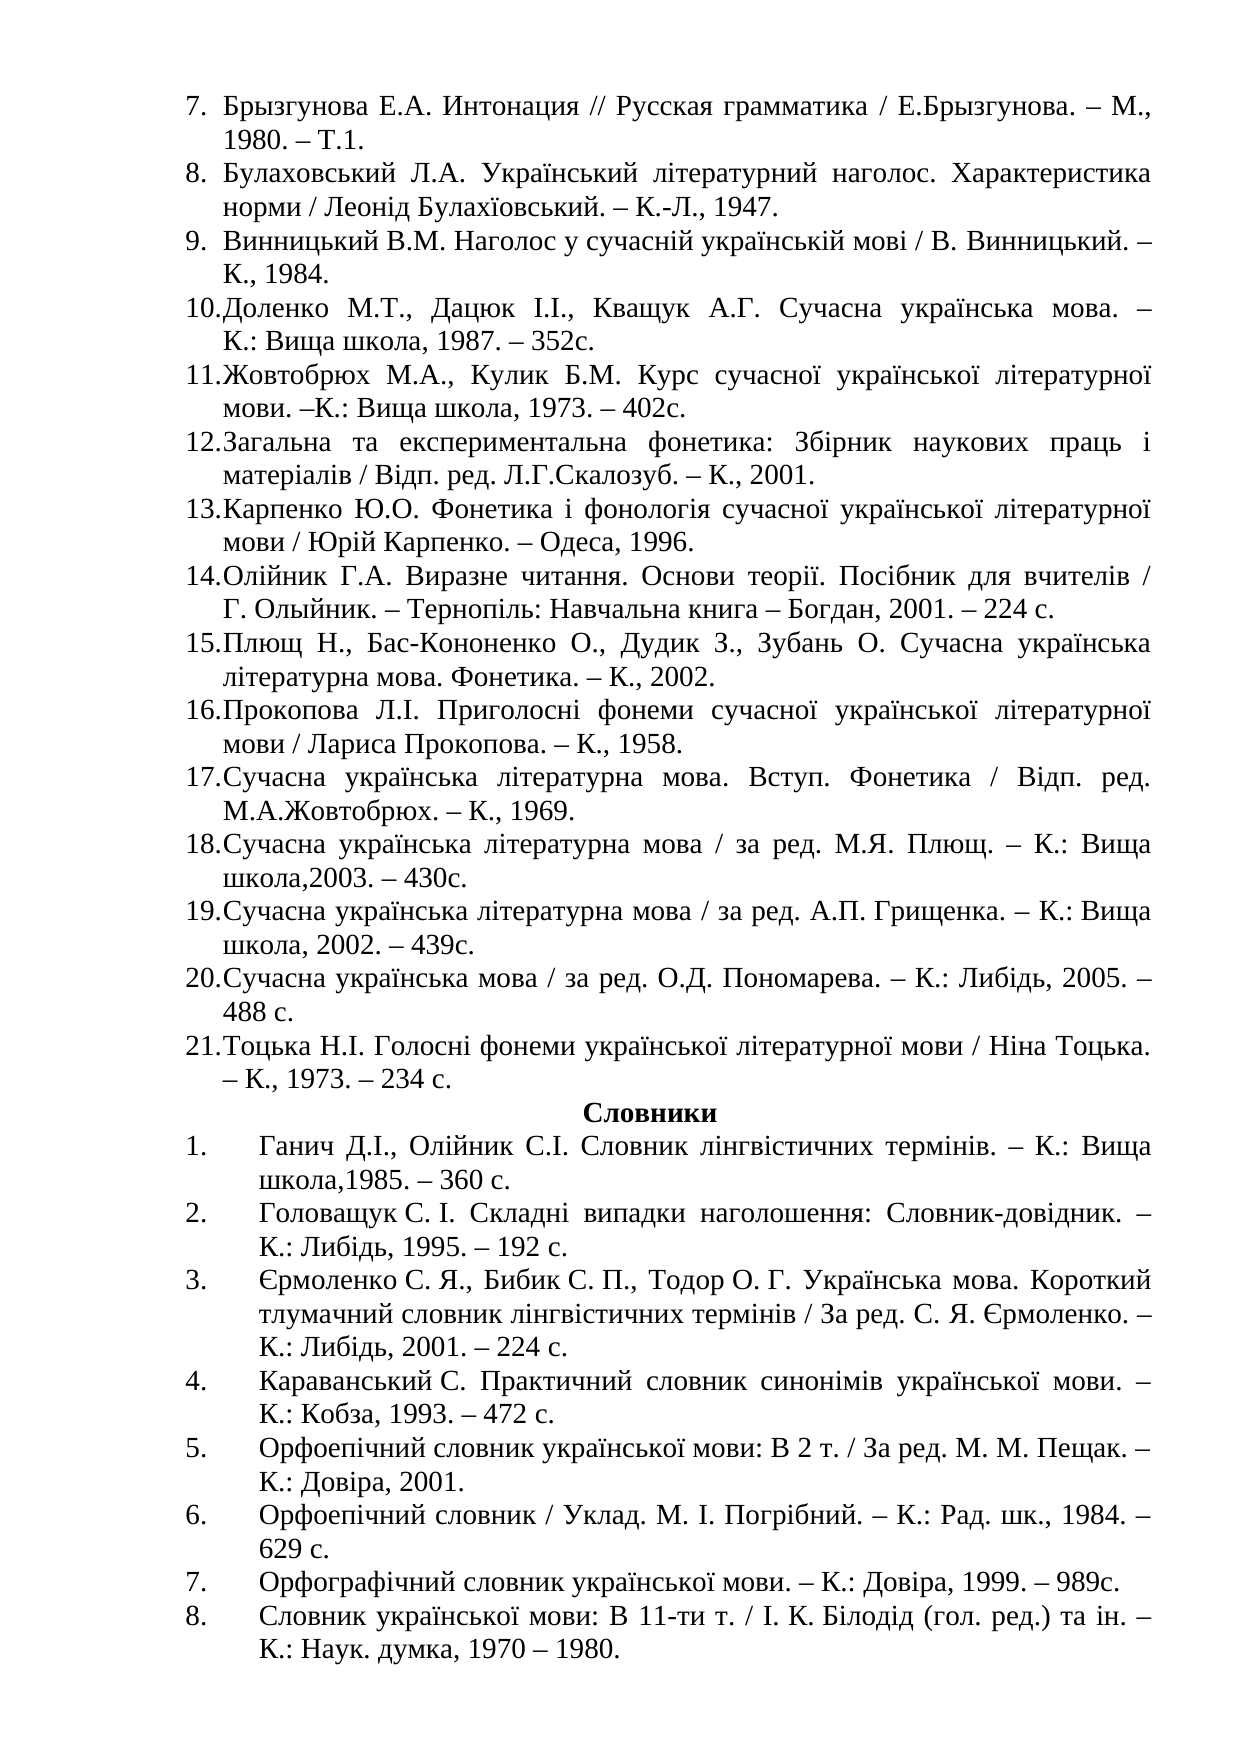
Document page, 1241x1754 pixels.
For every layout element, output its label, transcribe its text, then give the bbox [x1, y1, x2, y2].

list Карпенко Ю.О. Фонетика і фонологія сучасної української літературної мови / Юрій Карпенко. – Одеса, 1996. [185, 491, 1152, 558]
list Караванський С. Практичний словник синонімів української мови. – К.: Кобза, 1993. – 472 с. [185, 1363, 1152, 1430]
list Винницький В.М. Наголос у сучасній українській мові / В. Винницький. – К., 1984. [185, 223, 1152, 290]
list Жовтобрюх М.А., Кулик Б.М. Курс сучасної української літературної мови. –К.: Вища школа, 1973. – 402с. [185, 357, 1152, 424]
list Сучасна українська літературна мова. Вступ. Фонетика / Відп. ред. М.А.Жовтобрюх. – К., 1969. [185, 759, 1152, 826]
list Доленко М.Т., Дацюк І.І., Кващук А.Г. Сучасна українська мова. – К.: Вища школа, 1987. – 352с. [185, 290, 1152, 357]
list Головащук С. І. Складні випадки наголошення: Словник-довідник. – К.: Либідь, 1995. – 192 с. [185, 1195, 1152, 1262]
list Словник української мови: В 11-ти т. / І. К. Білодід (гол. ред.) та ін. – К.: Наук. думка, 1970 – 1980. [185, 1598, 1152, 1665]
text Словники [148, 1095, 1152, 1128]
list Олійник Г.А. Виразне читання. Основи теорії. Посібник для вчителів / Г. Олыйник. – Тернопіль: Навчальна книга – Богдан, 2001. – 224 с. [185, 558, 1152, 625]
list Ганич Д.І., Олійник С.І. Словник лінгвістичних термінів. – К.: Вища школа,1985. – 360 с. [185, 1128, 1152, 1195]
list Сучасна українська літературна мова / за ред. А.П. Грищенка. – К.: Вища школа, 2002. – 439с. [185, 893, 1152, 961]
list Орфографічний словник української мови. – К.: Довіра, 1999. – 989с. [185, 1564, 1152, 1598]
list Плющ Н., Бас-Кононенко О., Дудик З., Зубань О. Сучасна українська літературна мова. Фонетика. – К., 2002. [185, 625, 1152, 692]
list Єрмоленко С. Я., Бибик С. П., Тодор О. Г. Українська мова. Короткий тлумачний словник лінгвістичних термінів / За ред. С. Я. Єрмоленко. – К.: Либідь, 2001. – 224 с. [185, 1262, 1152, 1363]
list Орфоепічний словник української мови: В 2 т. / За ред. М. М. Пещак. – К.: Довіра, 2001. [185, 1430, 1152, 1497]
list Прокопова Л.І. Приголосні фонеми сучасної української літературної мови / Лариса Прокопова. – К., 1958. [185, 692, 1152, 759]
list Брызгунова Е.А. Интонация // Русская грамматика / Е.Брызгунова. – М., 1980. – Т.1. [185, 88, 1152, 156]
list Орфоепічний словник / Уклад. М. І. Погрібний. – К.: Рад. шк., 1984. – 629 с. [185, 1497, 1152, 1564]
list Загальна та експериментальна фонетика: Збірник наукових праць і матеріалів / Відп. ред. Л.Г.Скалозуб. – К., 2001. [185, 424, 1152, 491]
list Сучасна українська мова / за ред. О.Д. Пономарева. – К.: Либідь, 2005. – 488 с. [185, 961, 1152, 1028]
list Тоцька Н.І. Голосні фонеми української літературної мови / Ніна Тоцька. – К., 1973. – 234 с. [185, 1028, 1152, 1095]
list Булаховський Л.А. Український літературний наголос. Характеристика норми / Леонід Булахїовський. – К.-Л., 1947. [185, 156, 1152, 223]
list Сучасна українська літературна мова / за ред. М.Я. Плющ. – К.: Вища школа,2003. – 430с. [185, 826, 1152, 893]
